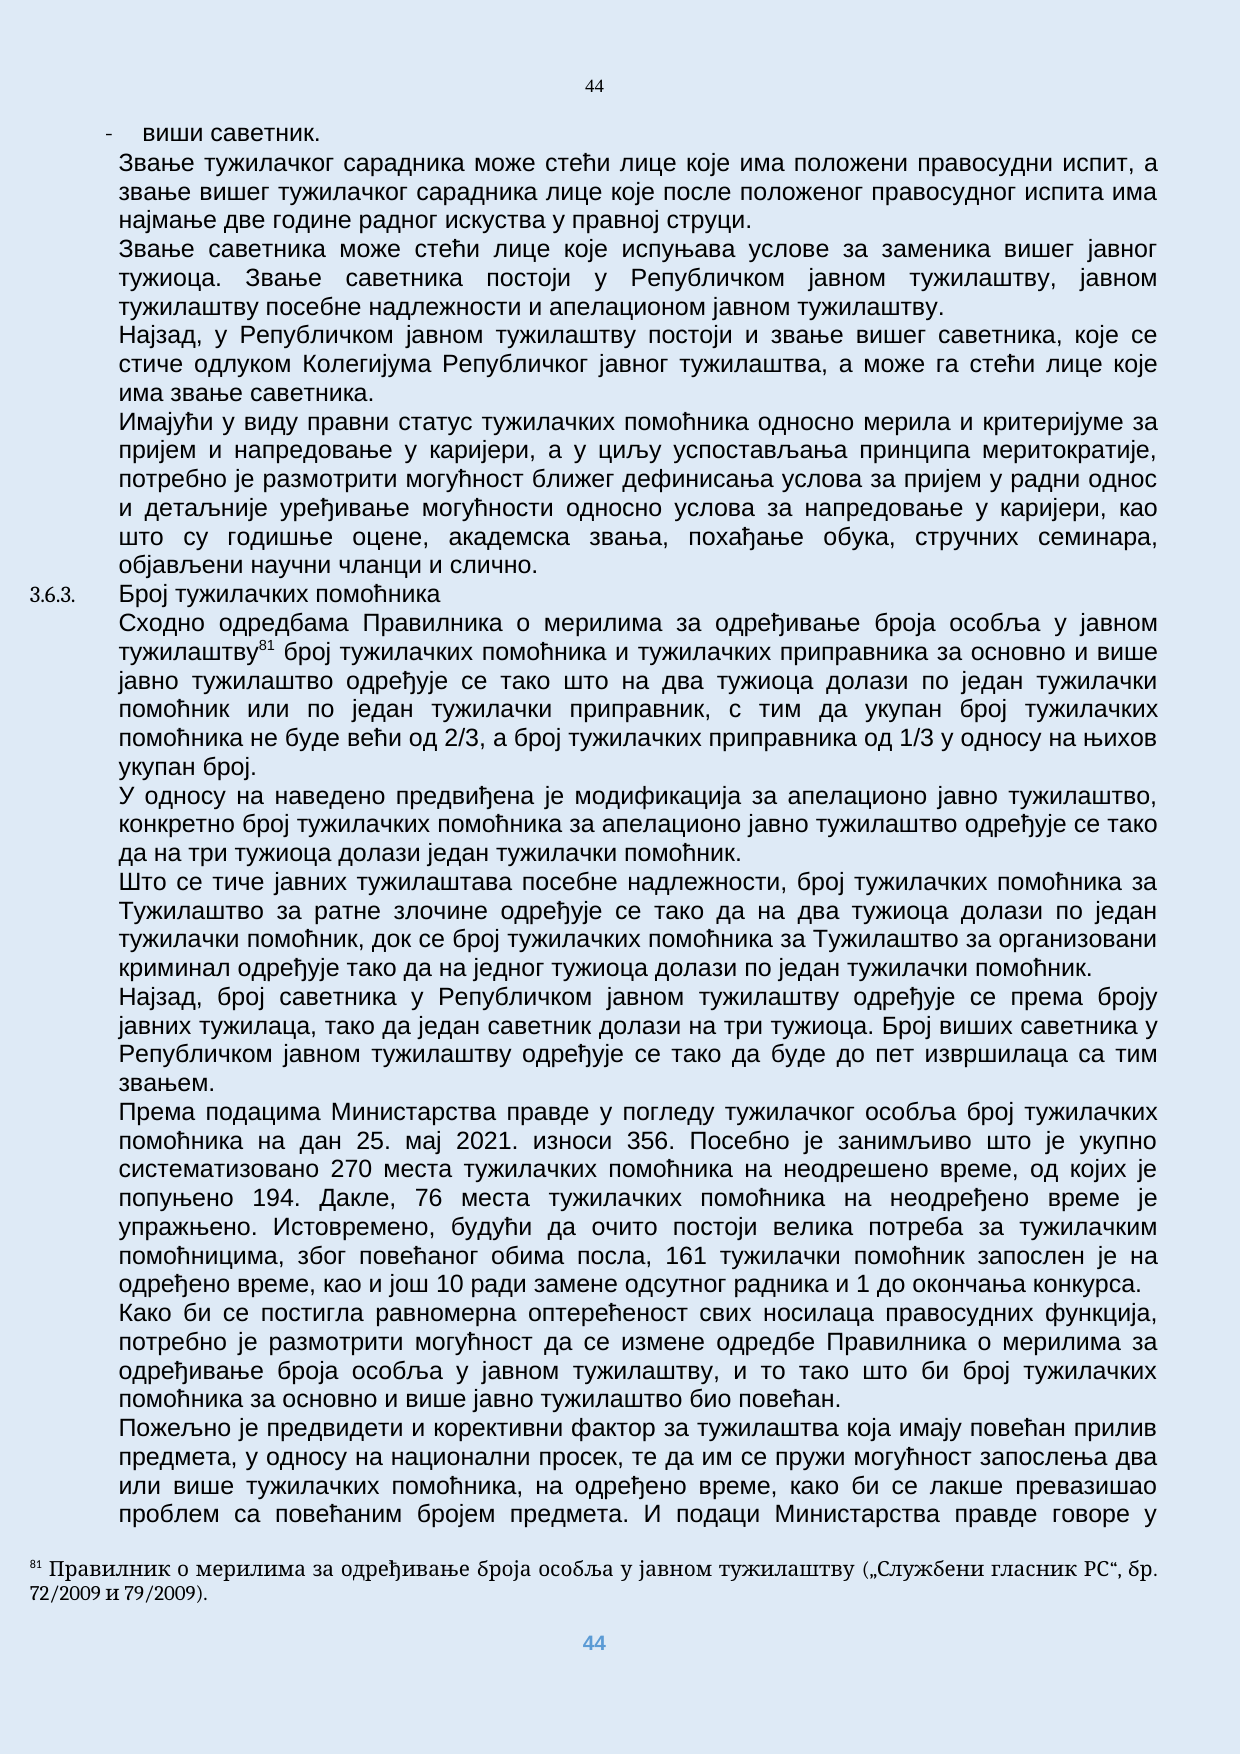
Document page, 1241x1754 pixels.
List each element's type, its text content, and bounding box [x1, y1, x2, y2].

list виши саветник. [104, 118, 1159, 148]
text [118, 1413, 1159, 1528]
text Што се тиче јавних тужилаштава посебне надлежности, број тужилачких помоћника за Тужилаштво за ратне злочине одређује се тако да на два тужиоца долази по један тужилачки помоћник, док се број тужилачких помоћника за Тужилаштво за организовани криминал одређује тако да на једног тужиоца долази по један тужилачки помоћник. [118, 867, 1159, 982]
text Најзад, у Републичком јавном тужилаштву постоји и звање вишег саветника, које се стиче одлуком Колегијума Републичког јавног тужилаштва, а може га стећи лице које има звање саветника. [118, 320, 1159, 407]
text Сходно одредбама Правилника о мерилима за одређивање броја особља у јавном тужилаштву број тужилачких помоћника и тужилачких приправника за основно и више јавно тужилаштво одређује се тако што на два тужиоца долази по један тужилачки помоћник или по један тужилачки приправник, с тим да укупан број тужилачких помоћника не буде већи од 2/3, а број тужилачких приправника од 1/3 у односу на њихов укупан број. [118, 608, 1159, 781]
text Звање саветника може стећи лице које испуњава услове за заменика вишег јавног тужиоца. Звање саветника постоји у Републичком јавном тужилаштву, јавном тужилаштву посебне надлежности и апелационом јавном тужилаштву. [118, 234, 1159, 320]
text Звање тужилачког сарадника може стећи лице које има положени правосудни испит, а звање вишег тужилачког сарадника лице које после положеног правосудног испита има најмање две године радног искуства у правној струци. [118, 148, 1159, 234]
text Како би се постигла равномерна оптерећеност свих носилаца правосудних функција, потребно је размотрити могућност да се измене одредбе Правилника о мерилима за одређивање броја особља у јавном тужилаштву, и то тако што би број тужилачких помоћника за основно и више јавно тужилаштво био повећан. [118, 1298, 1159, 1413]
text Најзад, број саветника у Републичком јавном тужилаштву одређује се према броју јавних тужилаца, тако да један саветник долази на три тужиоца. Број виших саветника у Републичком јавном тужилаштву одређује се тако да буде до пет извршилаца са тим звањем. [118, 982, 1159, 1097]
text Према подацима Министарства правде у погледу тужилачког особља број тужилачких помоћника на дан 25. мај 2021. износи 356. Посебно је занимљиво што је укупно систематизовано 270 места тужилачких помоћника на неодрешено време, од којих је попуњено 194. Дакле, 76 места тужилачких помоћника на неодређено време је упражњено. Истовремено, будући да очито постоји велика потреба за тужилачким помоћницима, због повећаног обима посла, 161 тужилачки помоћник запослен је на одређено време, као и још 10 ради замене одсутног радника и 1 до окончања конкурса. [118, 1097, 1159, 1298]
text Имајући у виду правни статус тужилачких помоћника односно мерила и критеријуме за пријем и напредовање у каријери, а у циљу успостављања принципа меритократије, потребно је размотрити могућност ближег дефинисања услова за пријем у радни однос и детаљније уређивање могућности односно услова за напредовање у каријери, као што су годишње оцене, академска звања, похађање обука, стручних семинара, објављени научни чланци и слично. [118, 407, 1159, 579]
list Број тужилачких помоћника [29, 579, 1159, 608]
text У односу на наведено предвиђена је модификација за апелационо јавно тужилаштво, конкретно број тужилачких помоћника за апелационо јавно тужилаштво одређује се тако да на три тужиоца долази један тужилачки помоћник. [118, 781, 1159, 867]
